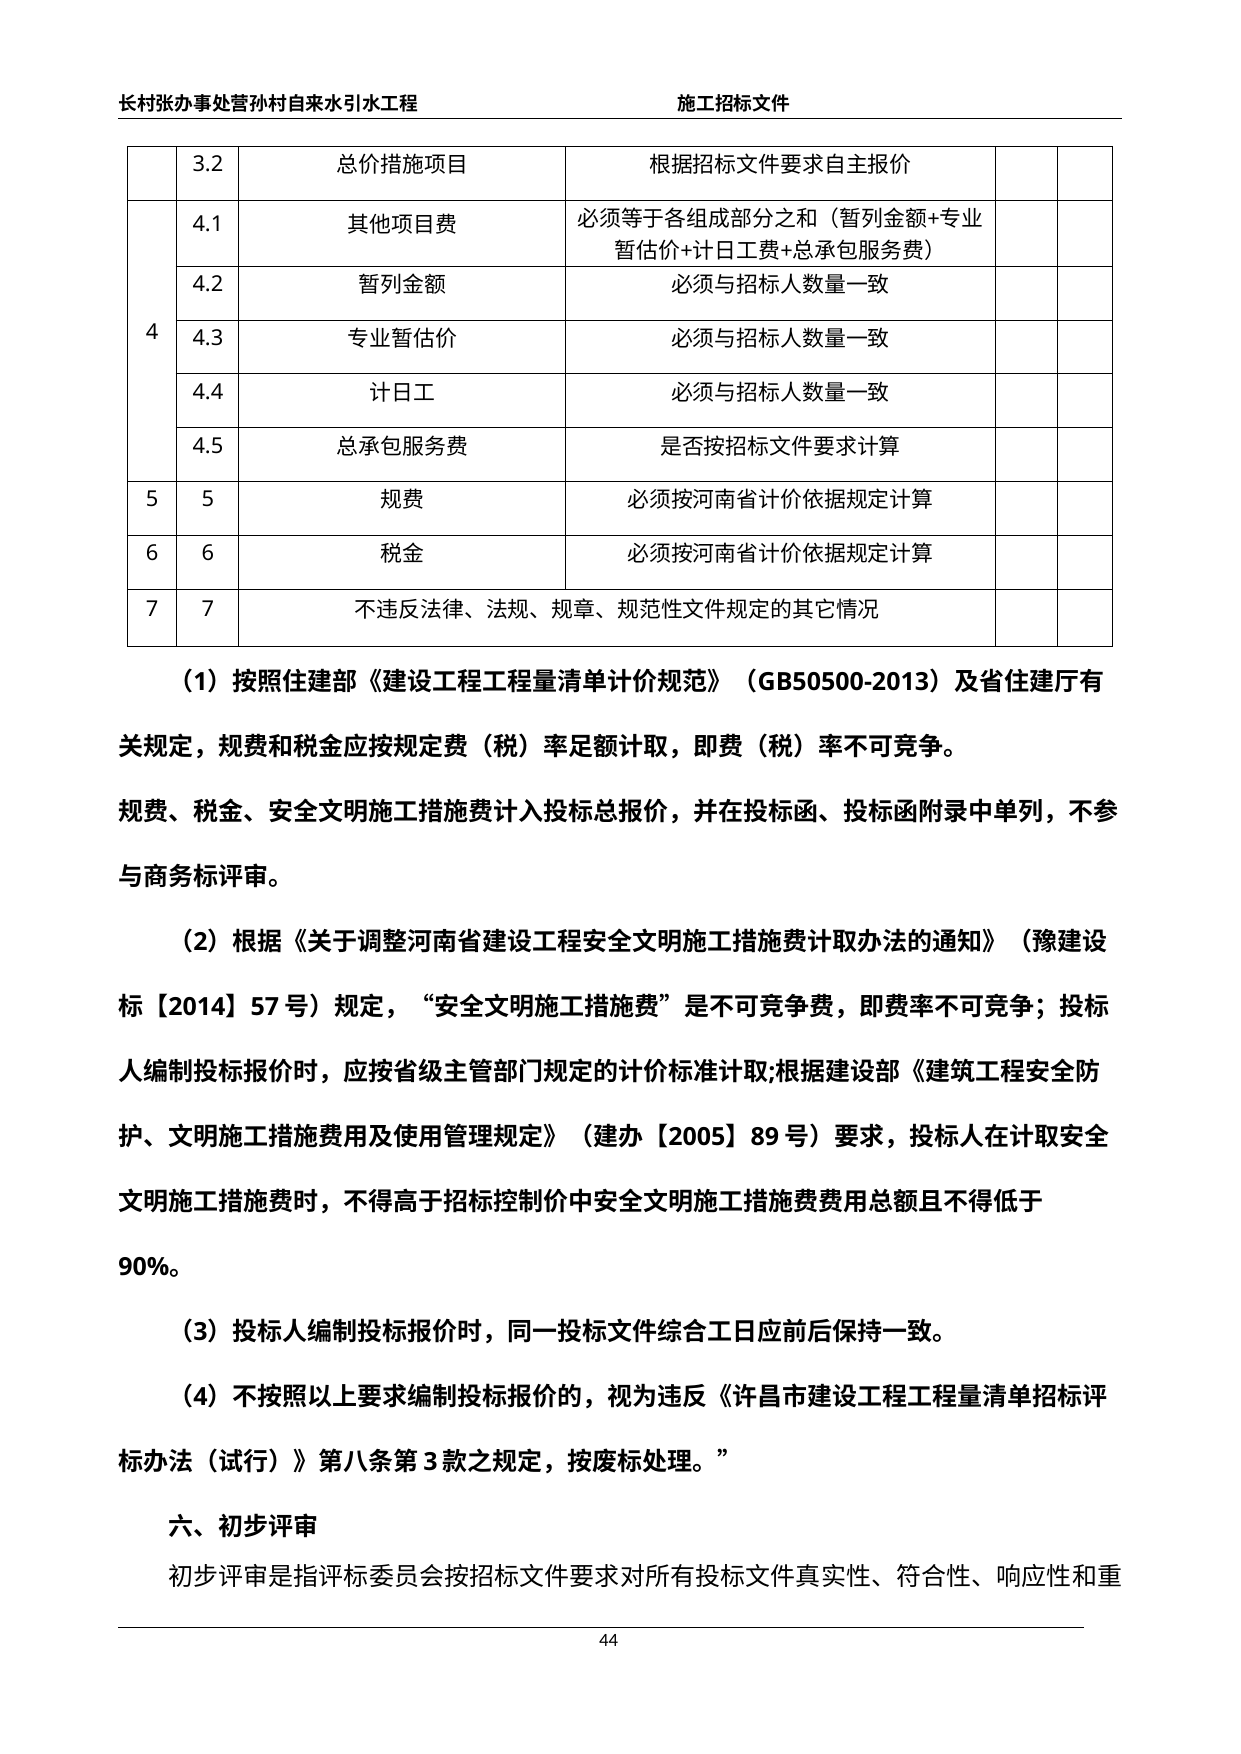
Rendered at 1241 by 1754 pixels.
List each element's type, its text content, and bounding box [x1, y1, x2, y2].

table_cell 总价措施项目 [239, 147, 565, 199]
table_cell [996, 428, 1057, 481]
table_cell 7 [177, 590, 238, 646]
table_cell [1058, 147, 1112, 199]
table_cell 3.2 [177, 147, 238, 199]
table_cell 暂列金额 [239, 267, 565, 319]
table_cell 4.3 [177, 321, 238, 373]
table_cell [1058, 267, 1112, 319]
table_cell 5 [128, 482, 176, 535]
table_cell [996, 374, 1057, 427]
table_cell [1058, 201, 1112, 266]
table_cell [996, 147, 1057, 199]
table_cell 税金 [239, 536, 565, 589]
table_cell 其他项目费 [239, 201, 565, 266]
table_cell 总承包服务费 [239, 428, 565, 481]
table_cell 必须按河南省计价依据规定计算 [566, 482, 995, 535]
table_cell 4.4 [177, 374, 238, 427]
text 规费、税金、安全文明施工措施费计入投标总报价，并在投标函、投标函附录中单列，不参与商务标评审。 [118, 777, 1122, 907]
table_cell 计日工 [239, 374, 565, 427]
table_cell [1058, 321, 1112, 373]
table_cell [996, 590, 1057, 646]
table_cell [996, 321, 1057, 373]
table_cell [1058, 428, 1112, 481]
table_cell 必须等于各组成部分之和（暂列金额+专业暂估价+计日工费+总承包服务费） [566, 201, 995, 266]
table_cell 根据招标文件要求自主报价 [566, 147, 995, 199]
text （2）根据《关于调整河南省建设工程安全文明施工措施费计取办法的通知》（豫建设标【2014】57号）规定，“安全文明施工措施费”是不可竞争费，即费率不可竞争；投标人编制投标报价时，应按省级主管部门规定的计价标准计取;根据建设部《建筑工程安全防护、文明施工措施费用及使用管理规定》（建办【2005】89号）要求，投标人在计取安全文明施工措施费时，不得高于招标控制价中安全文明施工措施费费用总额且不得低于90%。 [118, 907, 1122, 1297]
table_cell 是否按招标文件要求计算 [566, 428, 995, 481]
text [118, 1557, 1122, 1593]
table_cell 必须与招标人数量一致 [566, 374, 995, 427]
text （1）按照住建部《建设工程工程量清单计价规范》（GB50500-2013）及省住建厅有关规定，规费和税金应按规定费（税）率足额计取，即费（税）率不可竞争。 [118, 647, 1122, 777]
table_cell 4.2 [177, 267, 238, 319]
text （4）不按照以上要求编制投标报价的，视为违反《许昌市建设工程工程量清单招标评标办法（试行）》第八条第3款之规定，按废标处理。” [118, 1362, 1122, 1492]
table_cell [1058, 590, 1112, 646]
text 六、初步评审 [118, 1492, 1122, 1557]
table_cell 6 [177, 536, 238, 589]
table_cell [1058, 374, 1112, 427]
table_cell [1058, 482, 1112, 535]
text （3）投标人编制投标报价时，同一投标文件综合工日应前后保持一致。 [118, 1297, 1122, 1362]
table_cell 规费 [239, 482, 565, 535]
table_cell [996, 267, 1057, 319]
table_cell 专业暂估价 [239, 321, 565, 373]
table_cell 必须与招标人数量一致 [566, 267, 995, 319]
table_cell [1058, 536, 1112, 589]
table_cell 4.5 [177, 428, 238, 481]
table_cell 4 [128, 201, 176, 481]
table_cell [996, 536, 1057, 589]
table_cell 6 [128, 536, 176, 589]
table_cell 3 [128, 147, 176, 199]
table_cell 7 [128, 590, 176, 646]
table_cell 必须按河南省计价依据规定计算 [566, 536, 995, 589]
table_cell [996, 201, 1057, 266]
table_cell 不违反法律、法规、规章、规范性文件规定的其它情况 [239, 590, 995, 646]
table_cell 5 [177, 482, 238, 535]
table_cell 4.1 [177, 201, 238, 266]
table_cell 必须与招标人数量一致 [566, 321, 995, 373]
table_cell [996, 482, 1057, 535]
